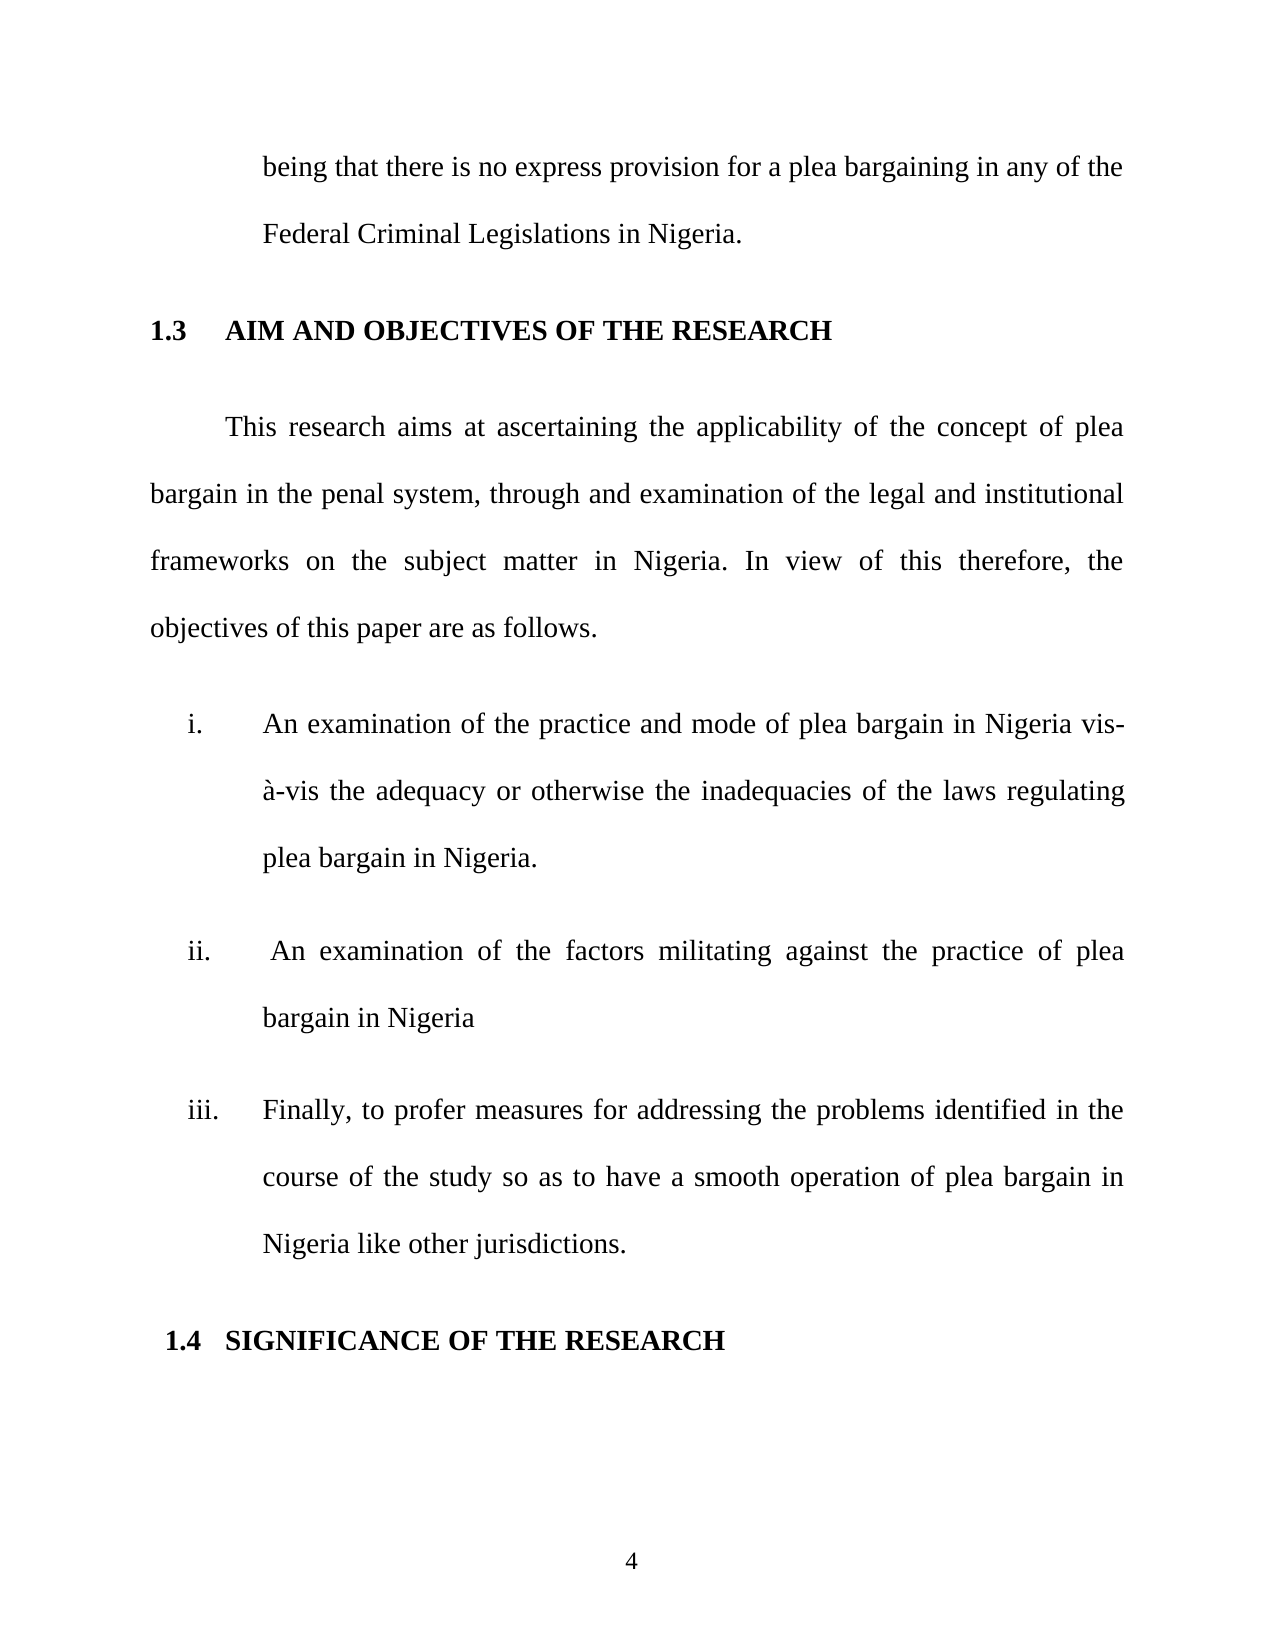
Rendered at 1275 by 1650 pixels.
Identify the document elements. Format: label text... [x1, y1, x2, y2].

list An examination of the practice and mode of plea bargain in Nigeria vis- à-vis the adequacy or otherwise the inadequacies of the laws regulating plea bargain in Nigeria. [187, 706, 1126, 874]
text This research aims at ascertaining the applicability of the concept of plea bargain in the penal system, through and examination of the legal and institutional frameworks on the subject matter in Nigeria. In view of this therefore, the objectives of this paper are as follows. [150, 409, 1125, 643]
list An examination of the factors militating against the practice of plea bargain in Nigeria [187, 933, 1126, 1033]
subtitle AIM AND OBJECTIVES OF THE RESEARCH [150, 313, 1175, 347]
list Finally, to profer measures for addressing the problems identified in the course of the study so as to have a smooth operation of plea bargain in Nigeria like other jurisdictions. [187, 1092, 1125, 1260]
text being that there is no express provision for a plea bargaining in any of the Federal Criminal Legislations in Nigeria. [262, 149, 1175, 250]
subtitle SIGNIFICANCE OF THE RESEARCH [164, 1323, 1175, 1356]
